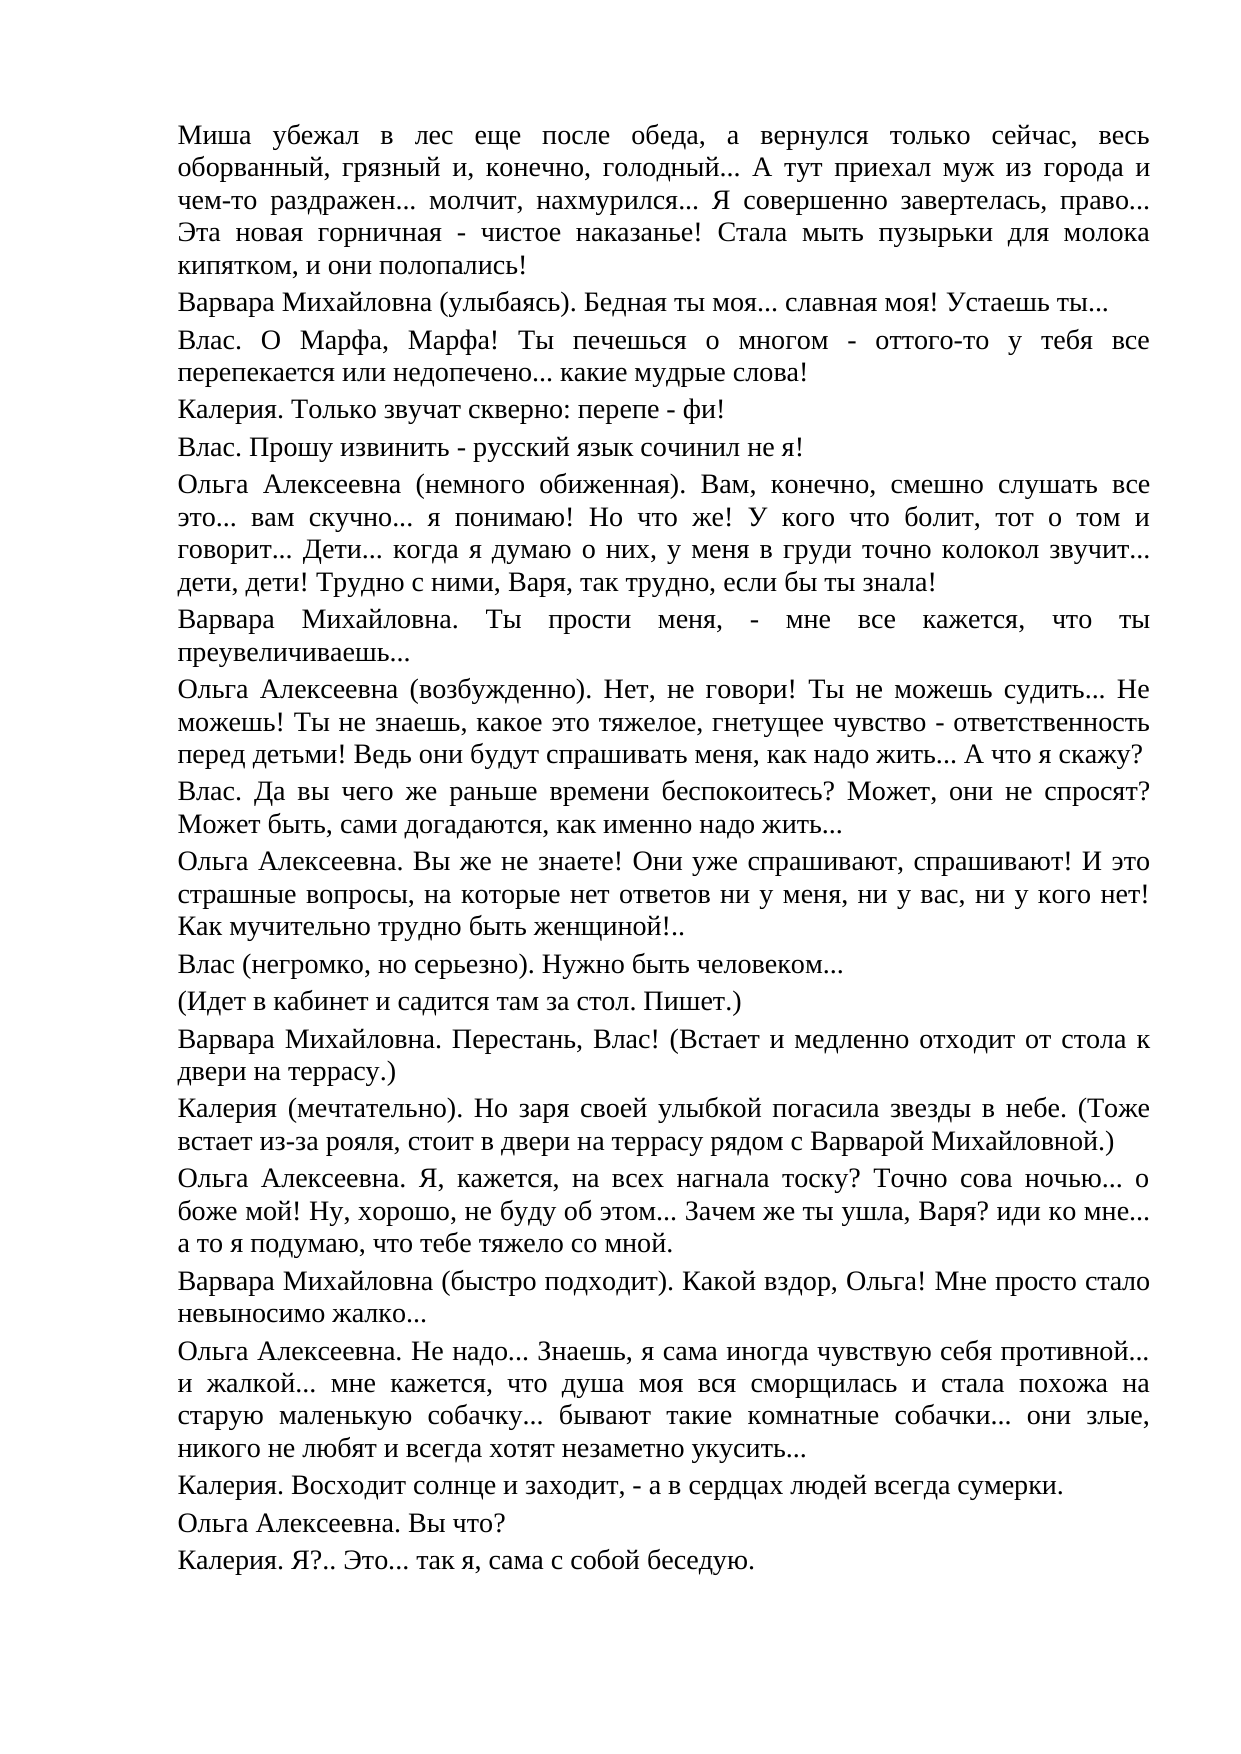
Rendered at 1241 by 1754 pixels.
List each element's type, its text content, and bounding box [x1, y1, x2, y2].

text Ольга Алексеевна. Вы что? [177, 1506, 1152, 1538]
text Калерия. Я?.. Это... так я, сама с собой беседую. [177, 1543, 1152, 1576]
text Варвара Михайловна. Перестань, Влас! (Встает и медленно отходит от стола к двери на террасу.) [177, 1022, 1152, 1086]
text Калерия (мечтательно). Но заря своей улыбкой погасила звезды в небе. (Тоже встает из-за рояля, стоит в двери на террасу рядом с Варварой Михайловной.) [177, 1092, 1152, 1156]
text Калерия. Только звучат скверно: перепе - фи! [177, 393, 1152, 425]
text Ольга Алексеевна (возбужденно). Нет, не говори! Ты не можешь судить... Не можешь! Ты не знаешь, какое это тяжелое, гнетущее чувство - ответственность перед детьми! Ведь они будут спрашивать меня, как надо жить... А что я скажу? [177, 672, 1152, 769]
text Варвара Михайловна (улыбаясь). Бедная ты моя... славная моя! Устаешь ты... [177, 285, 1152, 318]
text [177, 118, 1152, 280]
text Влас. Да вы чего же раньше времени беспокоитесь? Может, они не спросят? Может быть, сами догадаются, как именно надо жить... [177, 774, 1152, 839]
text Калерия. Восходит солнце и заходит, - а в сердцах людей всегда сумерки. [177, 1468, 1152, 1501]
text Варвара Михайловна (быстро подходит). Какой вздор, Ольга! Мне просто стало невыносимо жалко... [177, 1264, 1152, 1328]
text Ольга Алексеевна. Вы же не знаете! Они уже спрашивают, спрашивают! И это страшные вопросы, на которые нет ответов ни у меня, ни у вас, ни у кого нет! Как мучительно трудно быть женщиной!.. [177, 844, 1152, 942]
text Ольга Алексеевна. Я, кажется, на всех нагнала тоску? Точно сова ночью... о боже мой! Ну, хорошо, не буду об этом... Зачем же ты ушла, Варя? иди ко мне... а то я подумаю, что тебе тяжело со мной. [177, 1161, 1152, 1259]
text Влас. О Марфа, Марфа! Ты печешься о многом - оттого-то у тебя все перепекается или недопечено... какие мудрые слова! [177, 323, 1152, 387]
text Влас (негромко, но серьезно). Нужно быть человеком... [177, 947, 1152, 979]
text Ольга Алексеевна. Не надо... Знаешь, я сама иногда чувствую себя противной... и жалкой... мне кажется, что душа моя вся сморщилась и стала похожа на старую маленькую собачку... бывают такие комнатные собачки... они злые, никого не любят и всегда хотят незаметно укусить... [177, 1334, 1152, 1463]
text Ольга Алексеевна (немного обиженная). Вам, конечно, смешно слушать все это... вам скучно... я понимаю! Но что же! У кого что болит, тот о том и говорит... Дети... когда я думаю о них, у меня в груди точно колокол звучит... дети, дети! Трудно с ними, Варя, так трудно, если бы ты знала! [177, 468, 1152, 597]
text Влас. Прошу извинить - русский язык сочинил не я! [177, 430, 1152, 462]
text (Идет в кабинет и садится там за стол. Пишет.) [177, 984, 1152, 1017]
text Варвара Михайловна. Ты прости меня, - мне все кажется, что ты преувеличиваешь... [177, 602, 1152, 667]
